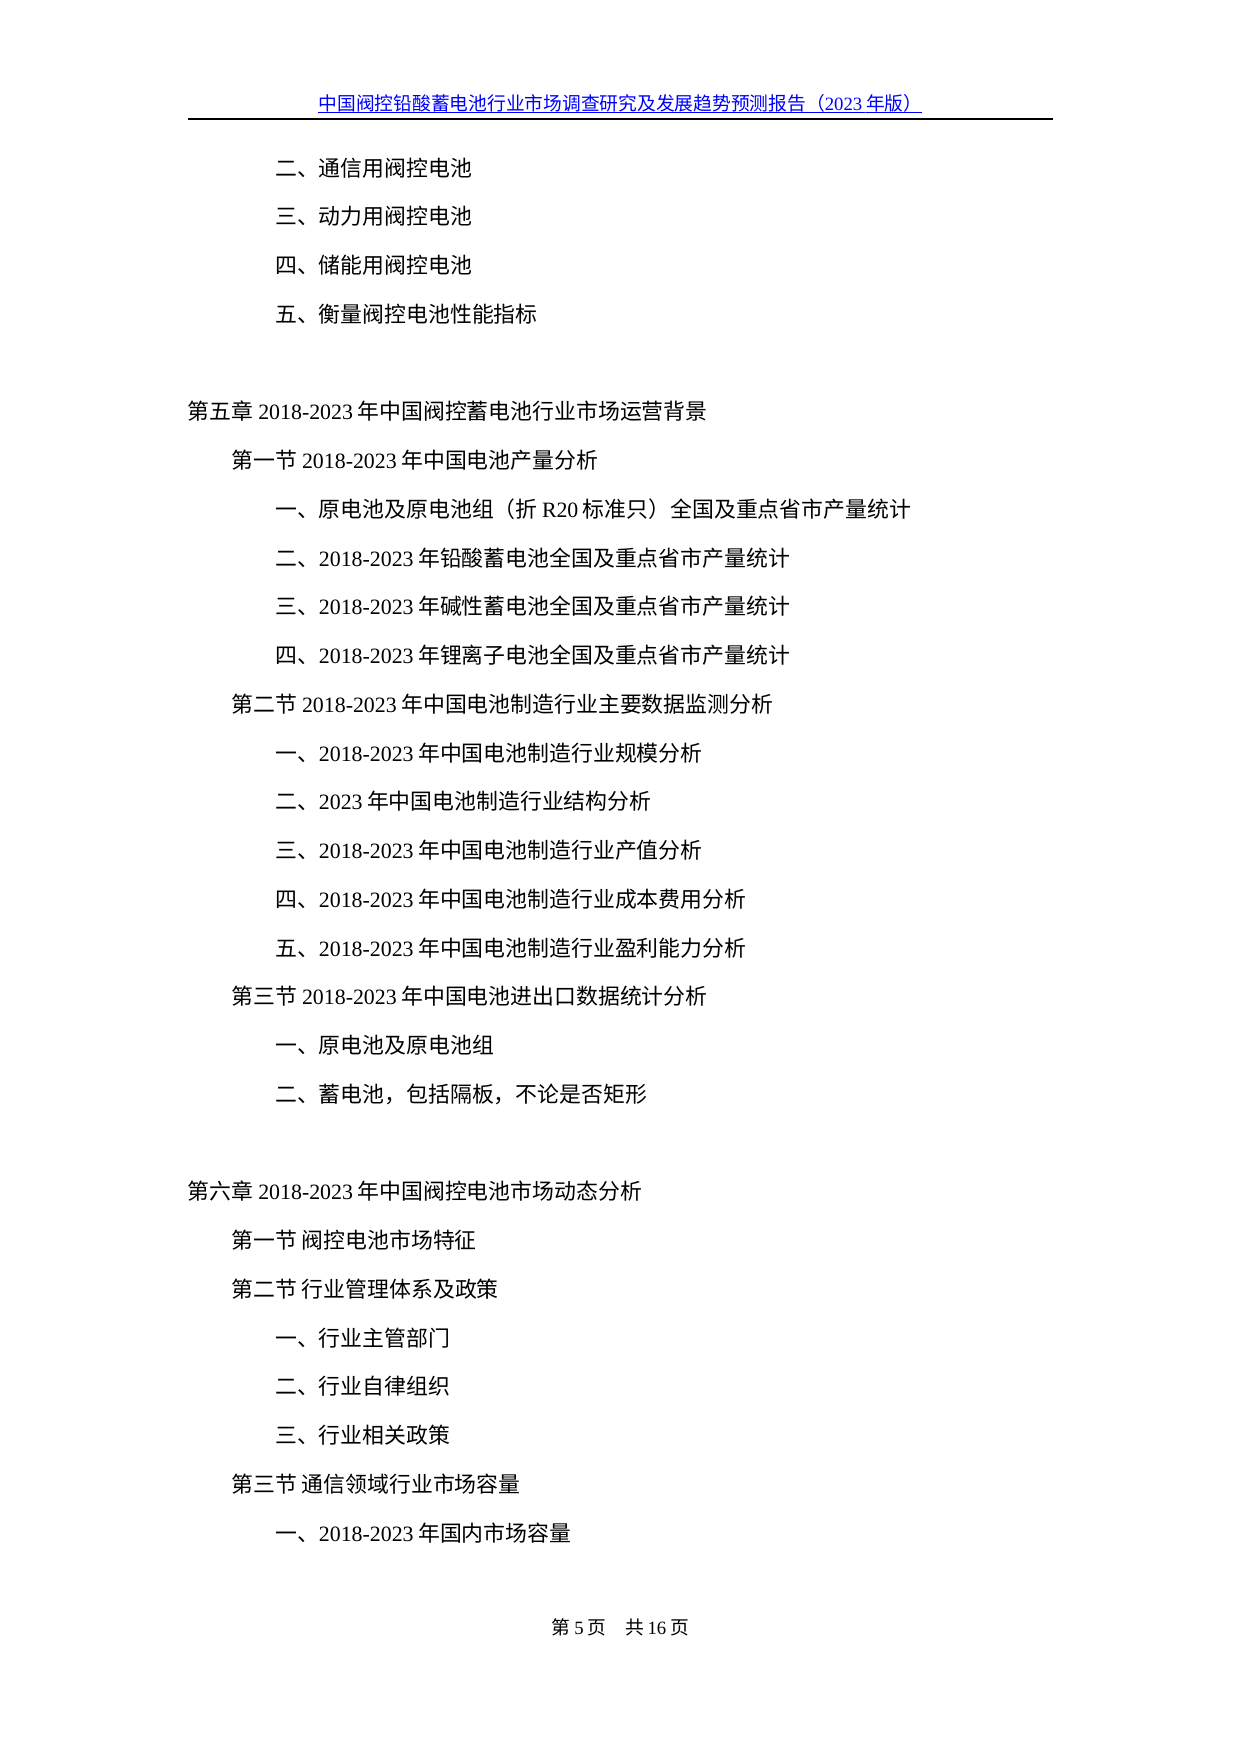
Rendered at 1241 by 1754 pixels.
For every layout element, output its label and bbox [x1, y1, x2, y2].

text [187, 150, 1053, 1548]
